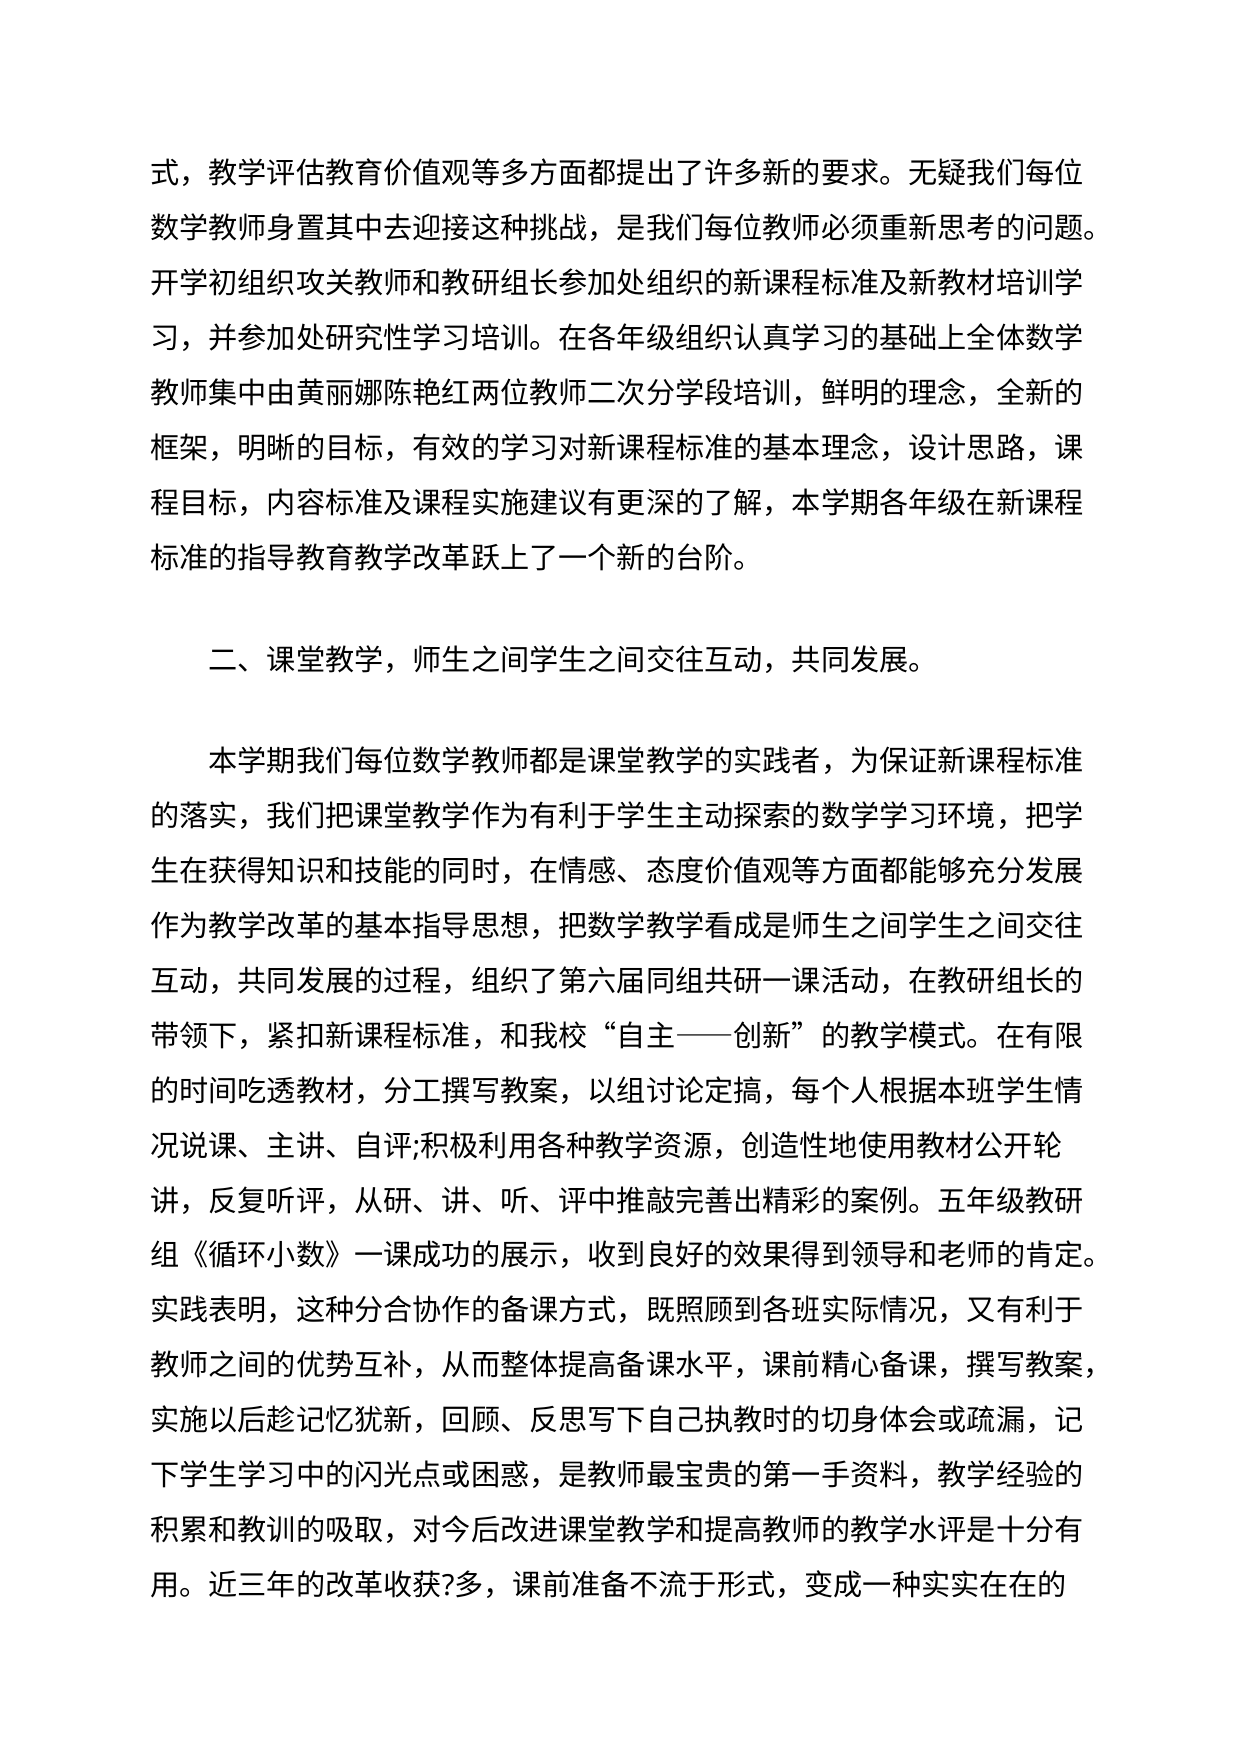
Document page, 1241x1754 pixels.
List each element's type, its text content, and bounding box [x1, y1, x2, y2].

text 二、课堂教学，师生之间学生之间交往互动，共同发展。 [150, 636, 1090, 678]
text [150, 150, 1090, 577]
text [150, 738, 1090, 1604]
